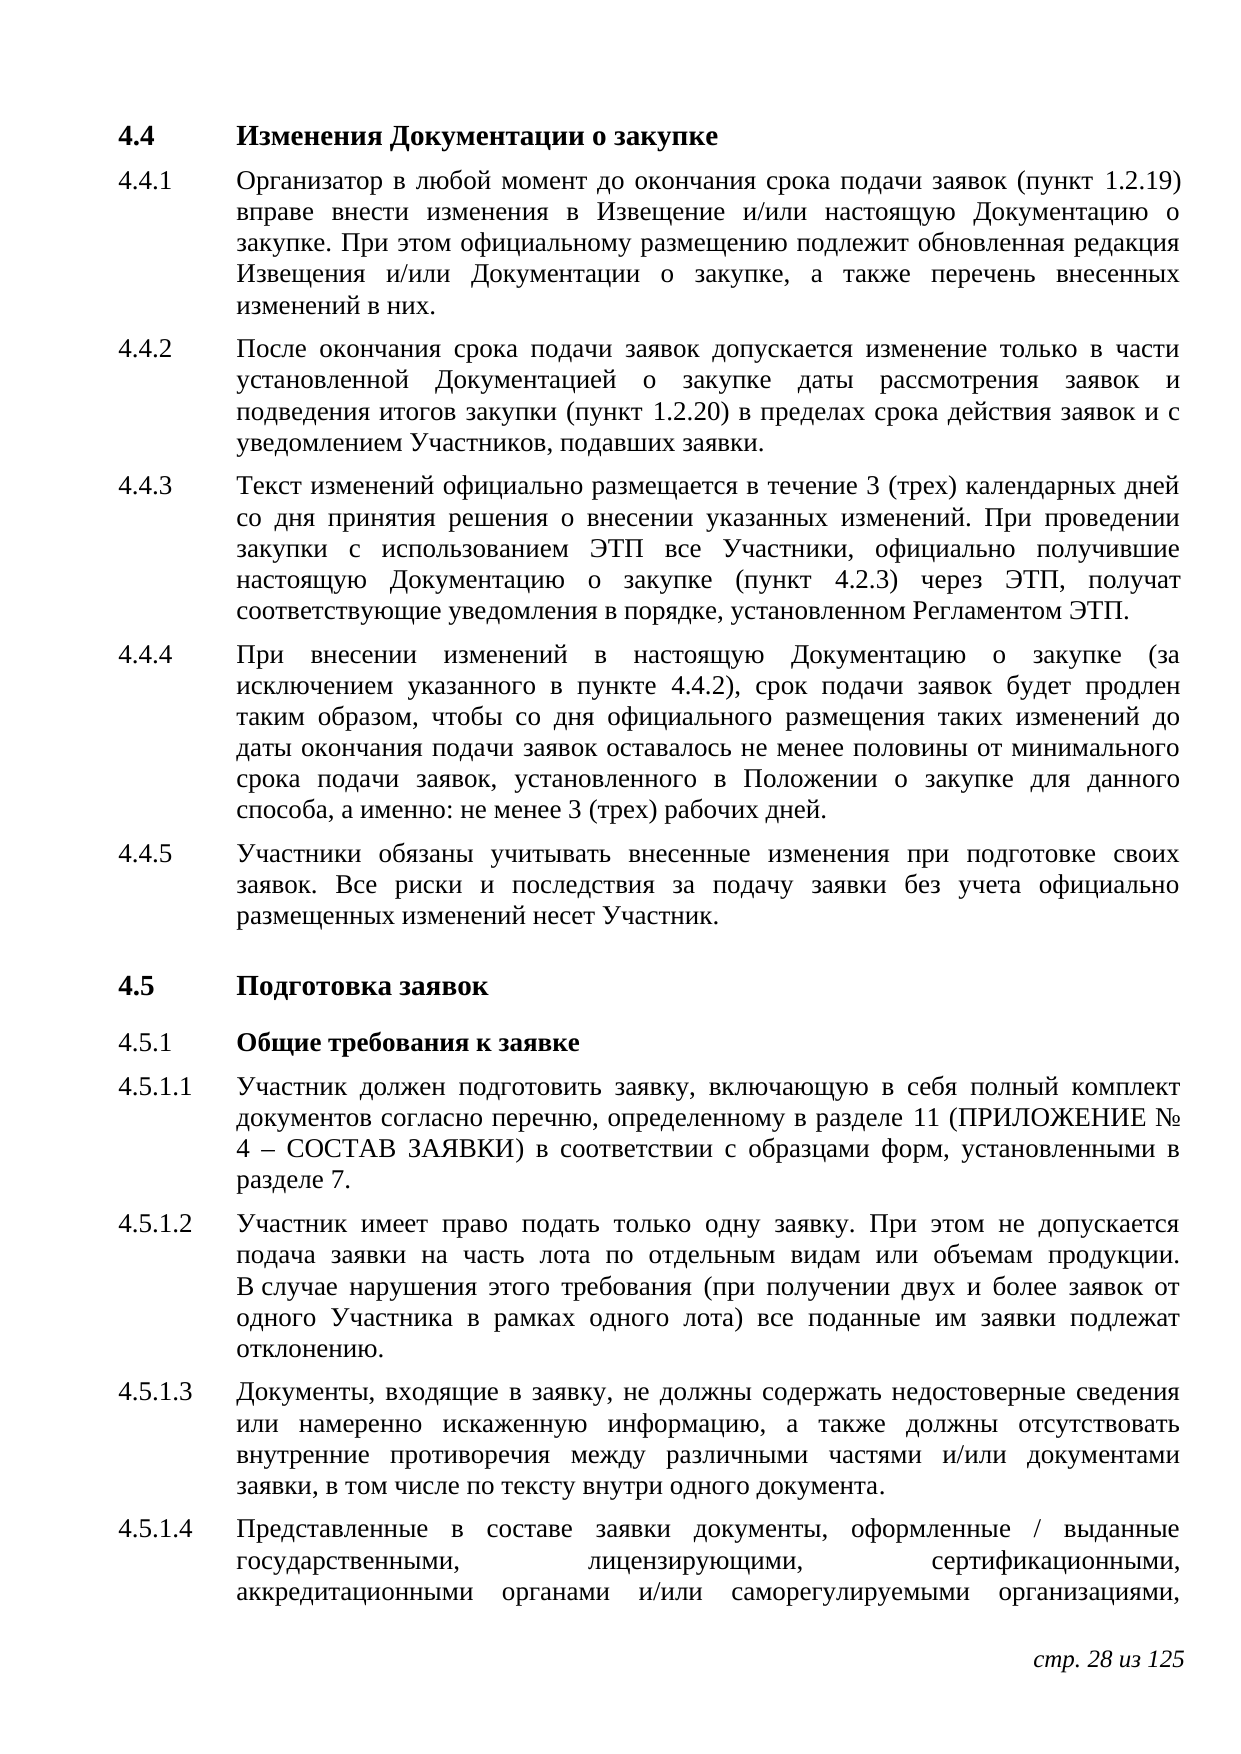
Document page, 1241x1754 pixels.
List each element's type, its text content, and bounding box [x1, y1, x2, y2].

subtitle Изменения Документации о закупке [118, 118, 1181, 152]
text Участники обязаны учитывать внесенные изменения при подготовке своих заявок. Все риски и последствия за подачу заявки без учета официально размещенных изменений несет Участник. [118, 837, 1181, 931]
list Участник должен подготовить заявку, включающую в себя полный комплект документов согласно перечню, определенному в разделе 11 (ПРИЛОЖЕНИЕ № 4 – СОСТАВ ЗАЯВКИ) в соответствии с образцами форм, установленными в разделе 7. [118, 1070, 1181, 1195]
list Участник имеет право подать только одну заявку. При этом не допускается подача заявки на часть лота по отдельным видам или объемам продукции. В случае нарушения этого требования (при получении двух и более заявок от одного Участника в рамках одного лота) все поданные им заявки подлежат отклонению. [118, 1207, 1181, 1363]
text Организатор в любой момент до окончания срока подачи заявок (пункт 1.2.19) вправе внести изменения в Извещение и/или настоящую Документацию о закупке. При этом официальному размещению подлежит обновленная редакция Извещения и/или Документации о закупке, а также перечень внесенных изменений в них. [118, 164, 1181, 320]
text Документы, входящие в заявку, не должны содержать недостоверные сведения или намеренно искаженную информацию, а также должны отсутствовать внутренние противоречия между различными частями и/или документами заявки, в том числе по тексту внутри одного документа. [118, 1376, 1181, 1500]
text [118, 1513, 1181, 1606]
text При внесении изменений в настоящую Документацию о закупке (за исключением указанного в пункте 4.4.2), срок подачи заявок будет продлен таким образом, чтобы со дня официального размещения таких изменений до даты окончания подачи заявок оставалось не менее половины от минимального срока подачи заявок, установленного в Положении о закупке для данного способа, а именно: не менее 3 (трех) рабочих дней. [118, 638, 1181, 824]
subtitle Подготовка заявок [118, 968, 1181, 1002]
text Текст изменений официально размещается в течение 3 (трех) календарных дней со дня принятия решения о внесении указанных изменений. При проведении закупки с использованием ЭТП все Участники, официально получившие настоящую Документацию о закупке (пункт 4.2.3) через ЭТП, получат соответствующие уведомления в порядке, установленном Регламентом ЭТП. [118, 469, 1181, 625]
text После окончания срока подачи заявок допускается изменение только в части установленной Документацией о закупке даты рассмотрения заявок и подведения итогов закупки (пункт 1.2.20) в пределах срока действия заявок и с уведомлением Участников, подавших заявки. [118, 332, 1181, 457]
text Общие требования к заявке [118, 1027, 1181, 1058]
